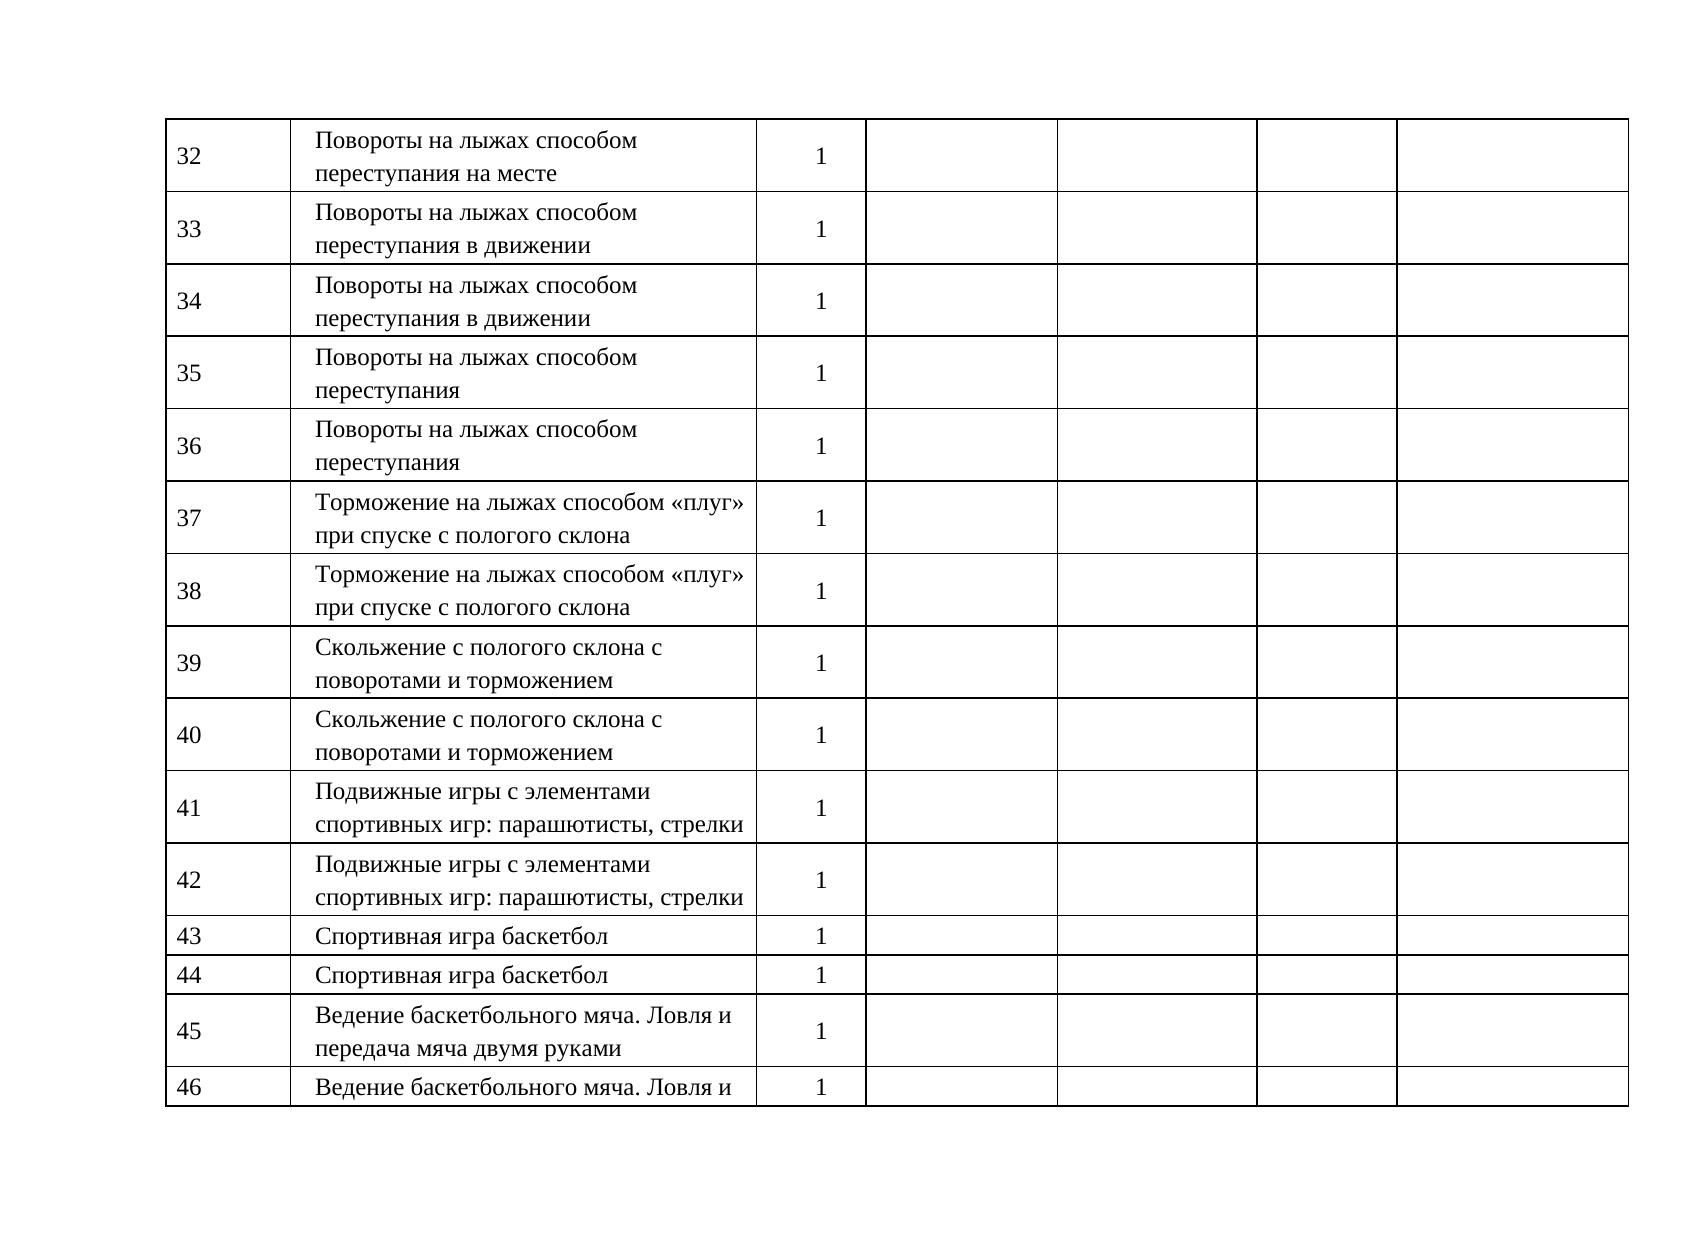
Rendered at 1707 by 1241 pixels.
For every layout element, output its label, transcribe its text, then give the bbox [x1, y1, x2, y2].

table_cell [1398, 120, 1628, 191]
table_cell 1 [757, 265, 865, 335]
table_cell Подвижные игры с элементами спортивных игр: парашютисты, стрелки [291, 771, 756, 842]
table_cell [1398, 192, 1628, 263]
table_cell 42 [167, 844, 290, 914]
table_cell [867, 1067, 1057, 1105]
table_cell Повороты на лыжах способом переступания [291, 409, 756, 480]
table_cell [1058, 916, 1256, 954]
table_cell [1258, 995, 1396, 1066]
table_cell 1 [757, 995, 865, 1066]
table_cell 1 [757, 120, 865, 191]
table_cell [1058, 1067, 1256, 1105]
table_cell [291, 120, 756, 191]
table_cell 1 [757, 771, 865, 842]
table_cell [867, 844, 1057, 914]
table_cell Повороты на лыжах способом переступания [291, 337, 756, 408]
table_cell 40 [167, 699, 290, 770]
table_cell [1398, 844, 1628, 914]
table_cell [1258, 554, 1396, 625]
table_cell 35 [167, 337, 290, 408]
table_cell [1058, 956, 1256, 993]
table_cell 43 [167, 916, 290, 954]
table_cell [867, 554, 1057, 625]
table_cell [867, 956, 1057, 993]
table_cell [1258, 956, 1396, 993]
table_cell 41 [167, 771, 290, 842]
table_cell [1058, 265, 1256, 335]
table_cell [1058, 409, 1256, 480]
table_cell [1058, 844, 1256, 914]
table_cell [1258, 699, 1396, 770]
table_cell [1398, 409, 1628, 480]
table_cell [1258, 1067, 1396, 1105]
table_cell 1 [757, 1067, 865, 1105]
table_cell [1258, 265, 1396, 335]
table_cell [1058, 192, 1256, 263]
table_cell [867, 265, 1057, 335]
table_cell 1 [757, 844, 865, 914]
table_cell Скольжение с пологого склона с поворотами и торможением [291, 699, 756, 770]
table_cell [1398, 627, 1628, 697]
table_cell [1258, 916, 1396, 954]
table_cell 38 [167, 554, 290, 625]
table_cell [1398, 337, 1628, 408]
table_cell 34 [167, 265, 290, 335]
table_cell [1398, 771, 1628, 842]
table_cell [1058, 699, 1256, 770]
table_cell 36 [167, 409, 290, 480]
table_cell [867, 995, 1057, 1066]
table_cell 1 [757, 956, 865, 993]
table_cell Повороты на лыжах способом переступания в движении [291, 192, 756, 263]
table_cell [1058, 995, 1256, 1066]
table_cell [1258, 771, 1396, 842]
table_cell [1258, 120, 1396, 191]
table_cell [1398, 265, 1628, 335]
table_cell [291, 995, 756, 1066]
table_cell Подвижные игры с элементами спортивных игр: парашютисты, стрелки [291, 844, 756, 914]
table_cell [1258, 409, 1396, 480]
table_cell Торможение на лыжах способом «плуг» при спуске с пологого склона [291, 482, 756, 552]
table_cell Торможение на лыжах способом «плуг» при спуске с пологого склона [291, 554, 756, 625]
table_cell [867, 771, 1057, 842]
table_cell Спортивная игра баскетбол [291, 956, 756, 993]
table_cell [1258, 482, 1396, 552]
table_cell [1398, 699, 1628, 770]
table_cell 39 [167, 627, 290, 697]
table_cell Спортивная игра баскетбол [291, 916, 756, 954]
table_cell [1258, 337, 1396, 408]
table_cell 32 [167, 120, 290, 191]
table_cell 45 [167, 995, 290, 1066]
table_cell 1 [757, 627, 865, 697]
table_cell [867, 120, 1057, 191]
table_cell [1058, 482, 1256, 552]
table_cell [1058, 771, 1256, 842]
table_cell 1 [757, 554, 865, 625]
table_cell [867, 699, 1057, 770]
table_cell [1058, 337, 1256, 408]
table_cell [867, 627, 1057, 697]
table_cell [1398, 916, 1628, 954]
table_cell [1398, 554, 1628, 625]
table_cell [291, 1067, 756, 1105]
table_cell Скольжение с пологого склона с поворотами и торможением [291, 627, 756, 697]
table_cell [1258, 844, 1396, 914]
table_cell 1 [757, 482, 865, 552]
table_cell [867, 192, 1057, 263]
table_cell [1058, 554, 1256, 625]
table_cell 46 [167, 1067, 290, 1105]
table_cell [867, 482, 1057, 552]
table_cell 1 [757, 409, 865, 480]
table_cell 1 [757, 699, 865, 770]
table_cell 1 [757, 192, 865, 263]
table_cell [867, 916, 1057, 954]
table_cell [867, 409, 1057, 480]
table_cell [1398, 1067, 1628, 1105]
table_cell [1398, 482, 1628, 552]
table_cell 1 [757, 337, 865, 408]
table_cell [1258, 192, 1396, 263]
table_cell [1058, 120, 1256, 191]
table_cell 1 [757, 916, 865, 954]
table_cell Повороты на лыжах способом переступания в движении [291, 265, 756, 335]
table_cell 44 [167, 956, 290, 993]
table_cell 33 [167, 192, 290, 263]
table_cell [1398, 995, 1628, 1066]
table_cell 37 [167, 482, 290, 552]
table_cell [1258, 627, 1396, 697]
table_cell [867, 337, 1057, 408]
table_cell [1058, 627, 1256, 697]
table_cell [1398, 956, 1628, 993]
